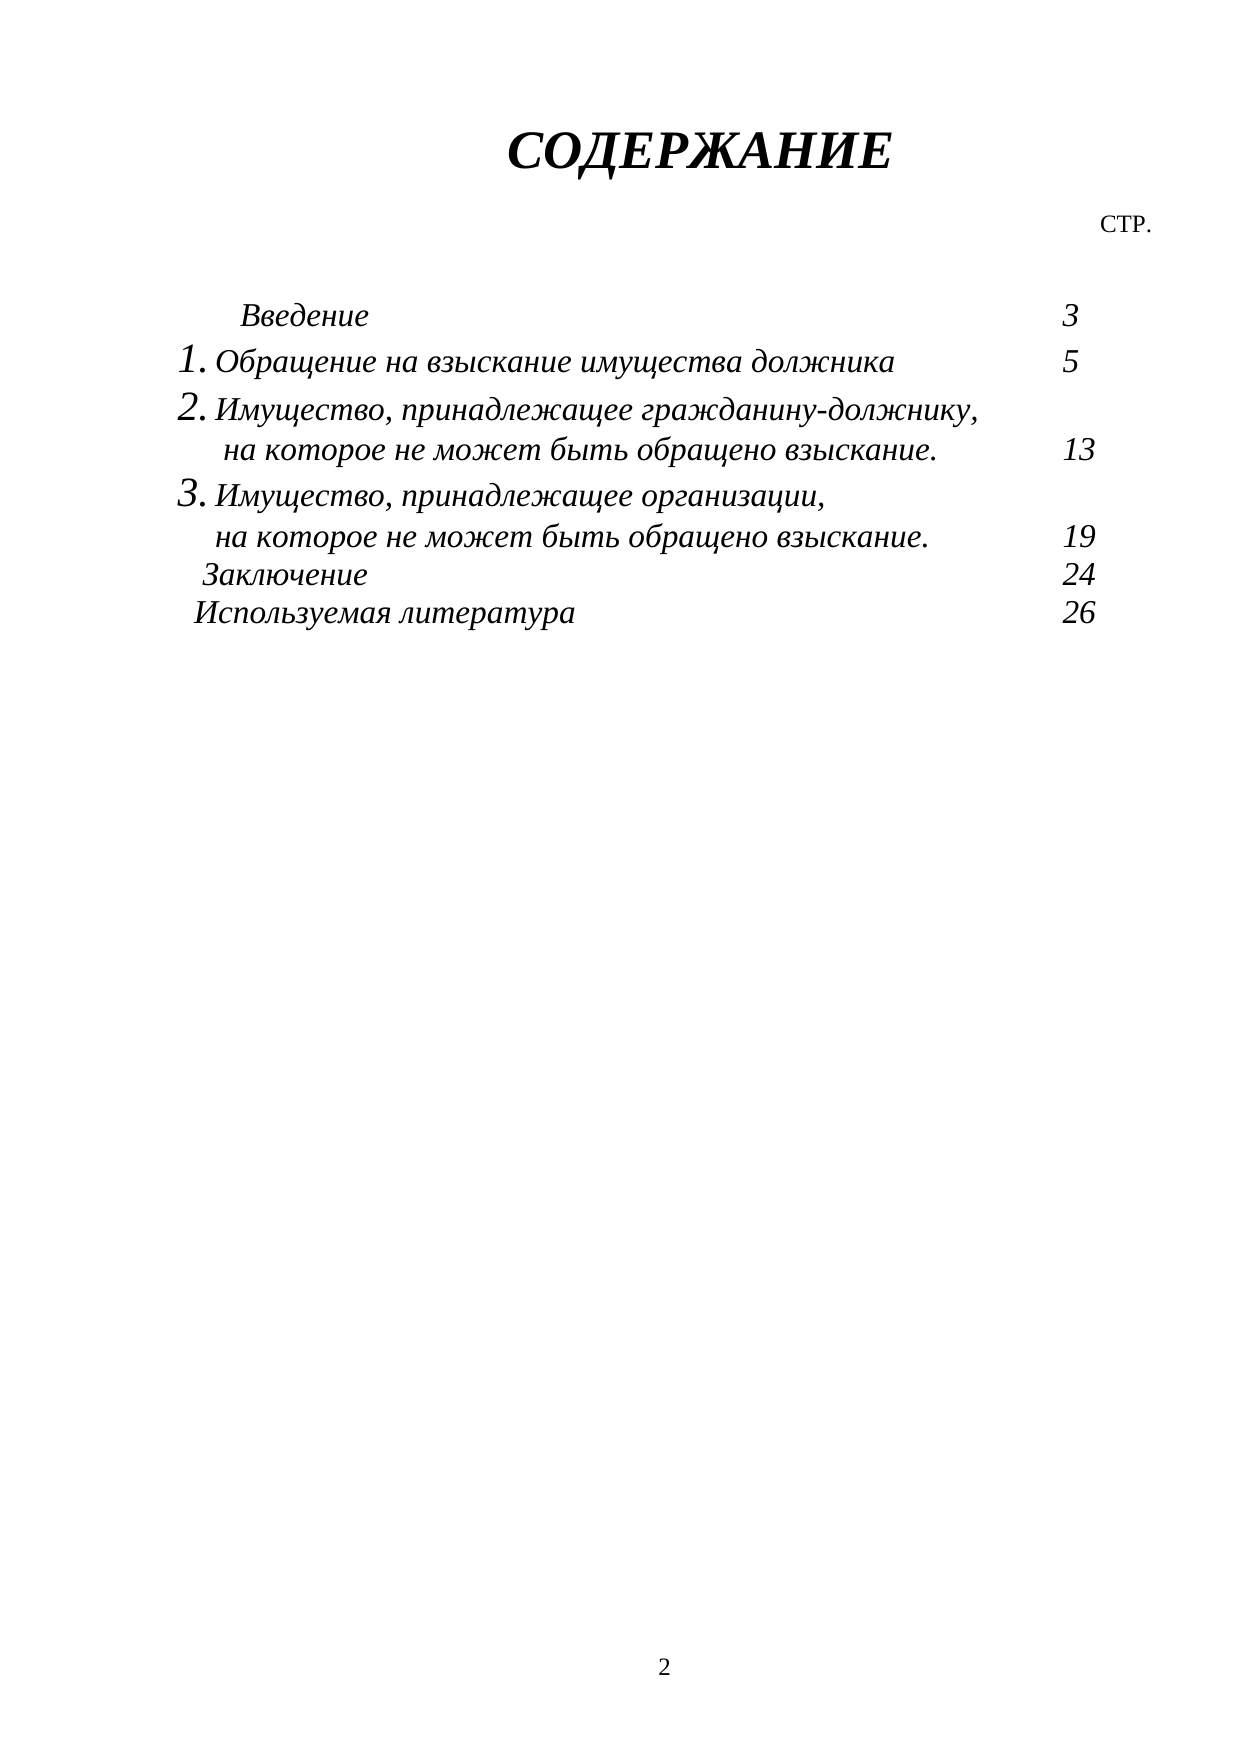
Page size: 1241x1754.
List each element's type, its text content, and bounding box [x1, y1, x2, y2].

subtitle на которое не может быть обращено взыскание. 13 [177, 429, 1152, 468]
subtitle СОДЕРЖАНИЕ [177, 118, 1152, 180]
subtitle Обращение на взыскание имущества должника 5 [177, 334, 1152, 382]
subtitle Имущество, принадлежащее организации, [177, 468, 1152, 516]
subtitle Имущество, принадлежащее гражданину-должнику, [177, 382, 1152, 429]
subtitle Используемая литература 26 [177, 592, 1152, 631]
text Заключение 24 [177, 554, 1152, 592]
subtitle Введение 3 [177, 295, 1152, 334]
text СТР. [177, 209, 1152, 238]
subtitle на которое не может быть обращено взыскание. 19 [177, 516, 1152, 554]
